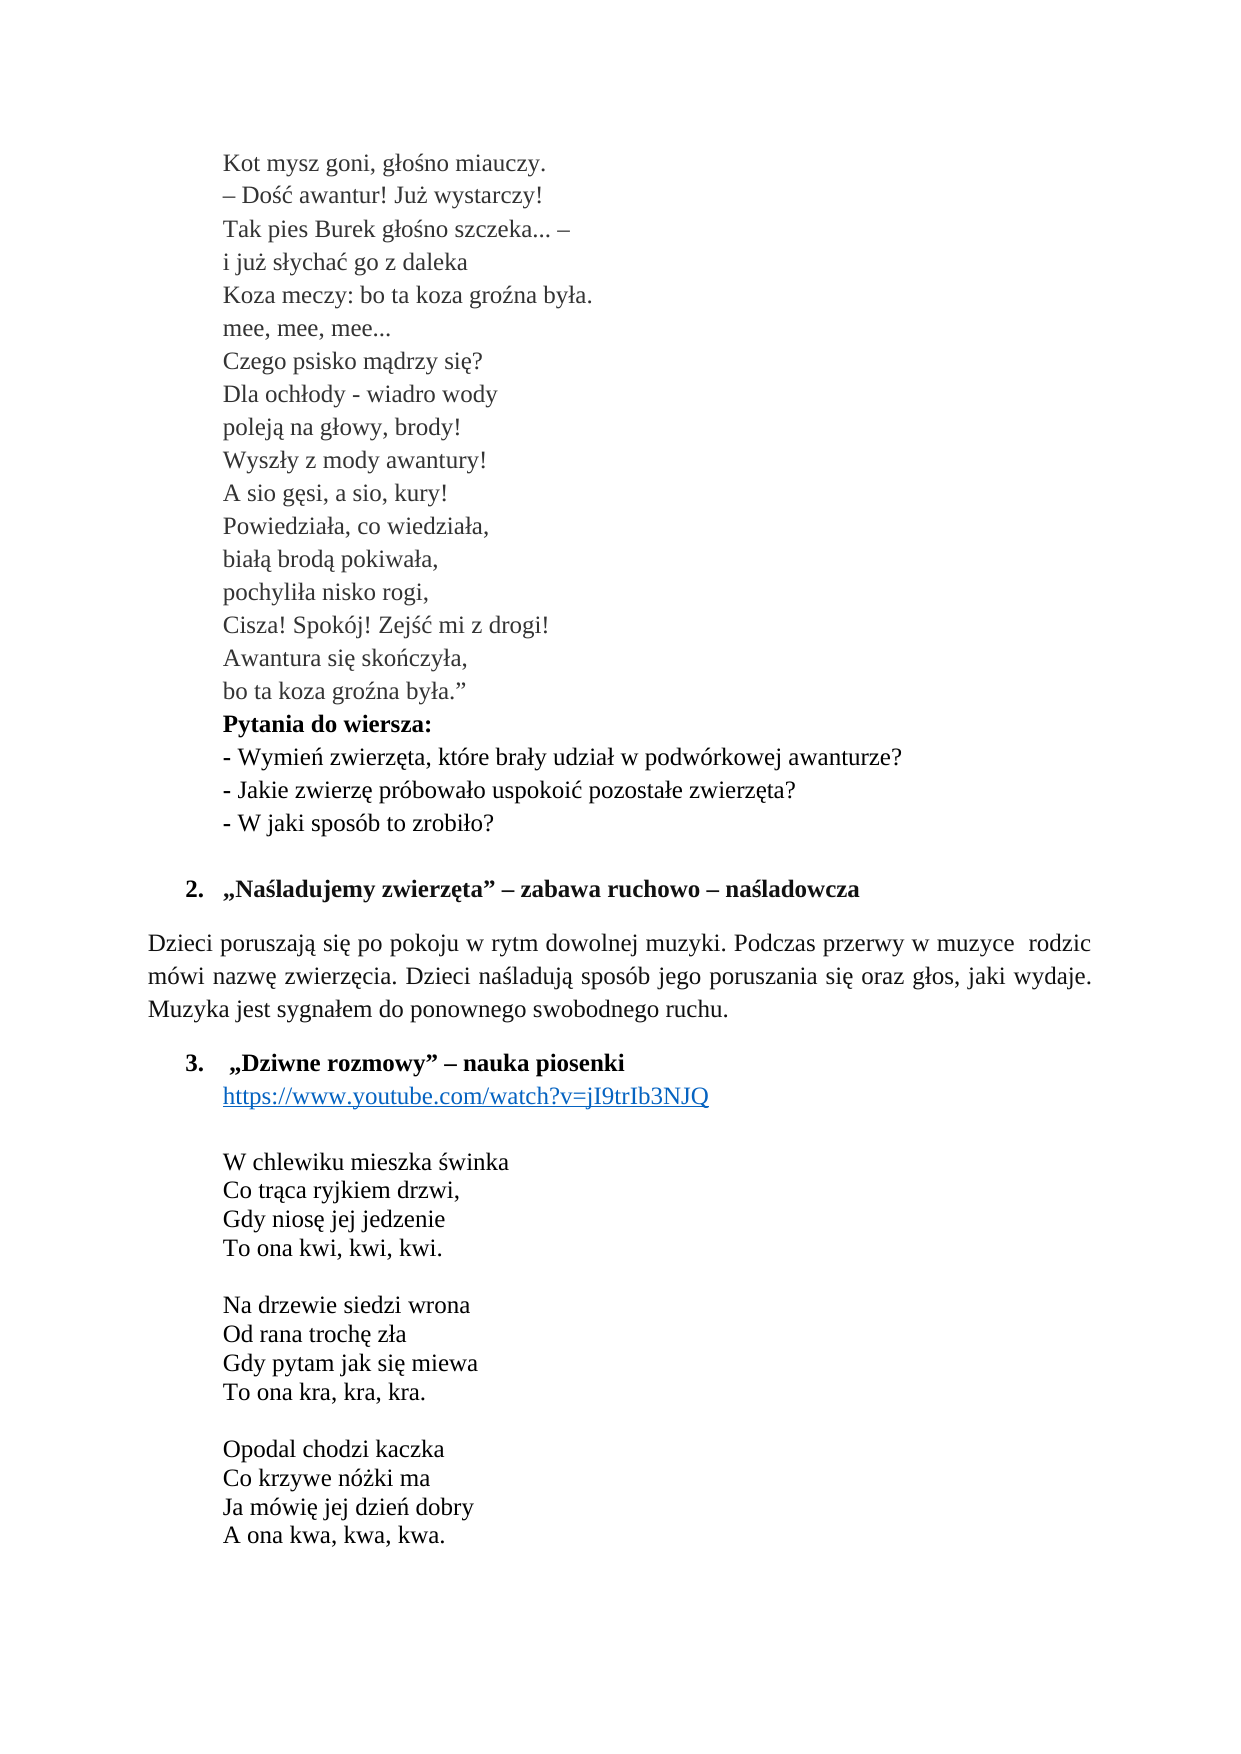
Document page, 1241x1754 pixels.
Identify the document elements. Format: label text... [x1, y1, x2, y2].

list Pytania do wiersza: [223, 709, 1093, 738]
list - Jakie zwierzę próbowało uspokoić pozostałe zwierzęta? [223, 775, 1093, 804]
text Dzieci poruszają się po pokoju w rytm dowolnej muzyki. Podczas przerwy w muzyce rodzic mówi nazwę zwierzęcia. Dzieci naśladują sposób jego poruszania się oraz głos, jaki wydaje. Muzyka jest sygnałem do ponownego swobodnego ruchu. [148, 928, 1093, 1023]
list To ona kwi, kwi, kwi. [223, 1233, 1093, 1262]
list Co krzywe nóżki ma [223, 1463, 1093, 1492]
list „Naśladujemy zwierzęta” – zabawa ruchowo – naśladowcza [185, 874, 1093, 903]
list To ona kra, kra, kra. [223, 1377, 1093, 1406]
list Gdy pytam jak się miewa [223, 1348, 1093, 1377]
list „Dziwne rozmowy” – nauka piosenki [185, 1048, 1093, 1077]
list Na drzewie siedzi wrona [223, 1291, 1093, 1319]
list https://www.youtube.com/watch?v=jI9trIb3NJQ [223, 1081, 1093, 1109]
list Co trąca ryjkiem drzwi, [223, 1176, 1093, 1204]
list Od rana trochę zła [223, 1319, 1093, 1348]
list - W jaki sposób to zrobiło? [223, 808, 1093, 837]
list Opodal chodzi kaczka [223, 1434, 1093, 1463]
list - Wymień zwierzęta, które brały udział w podwórkowej awanturze? [223, 742, 1093, 771]
list Ja mówię jej dzień dobry [223, 1492, 1093, 1521]
list A ona kwa, kwa, kwa. [223, 1521, 1093, 1549]
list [223, 148, 1093, 705]
list Gdy niosę jej jedzenie [223, 1204, 1093, 1233]
list W chlewiku mieszka świnka [223, 1147, 1093, 1176]
